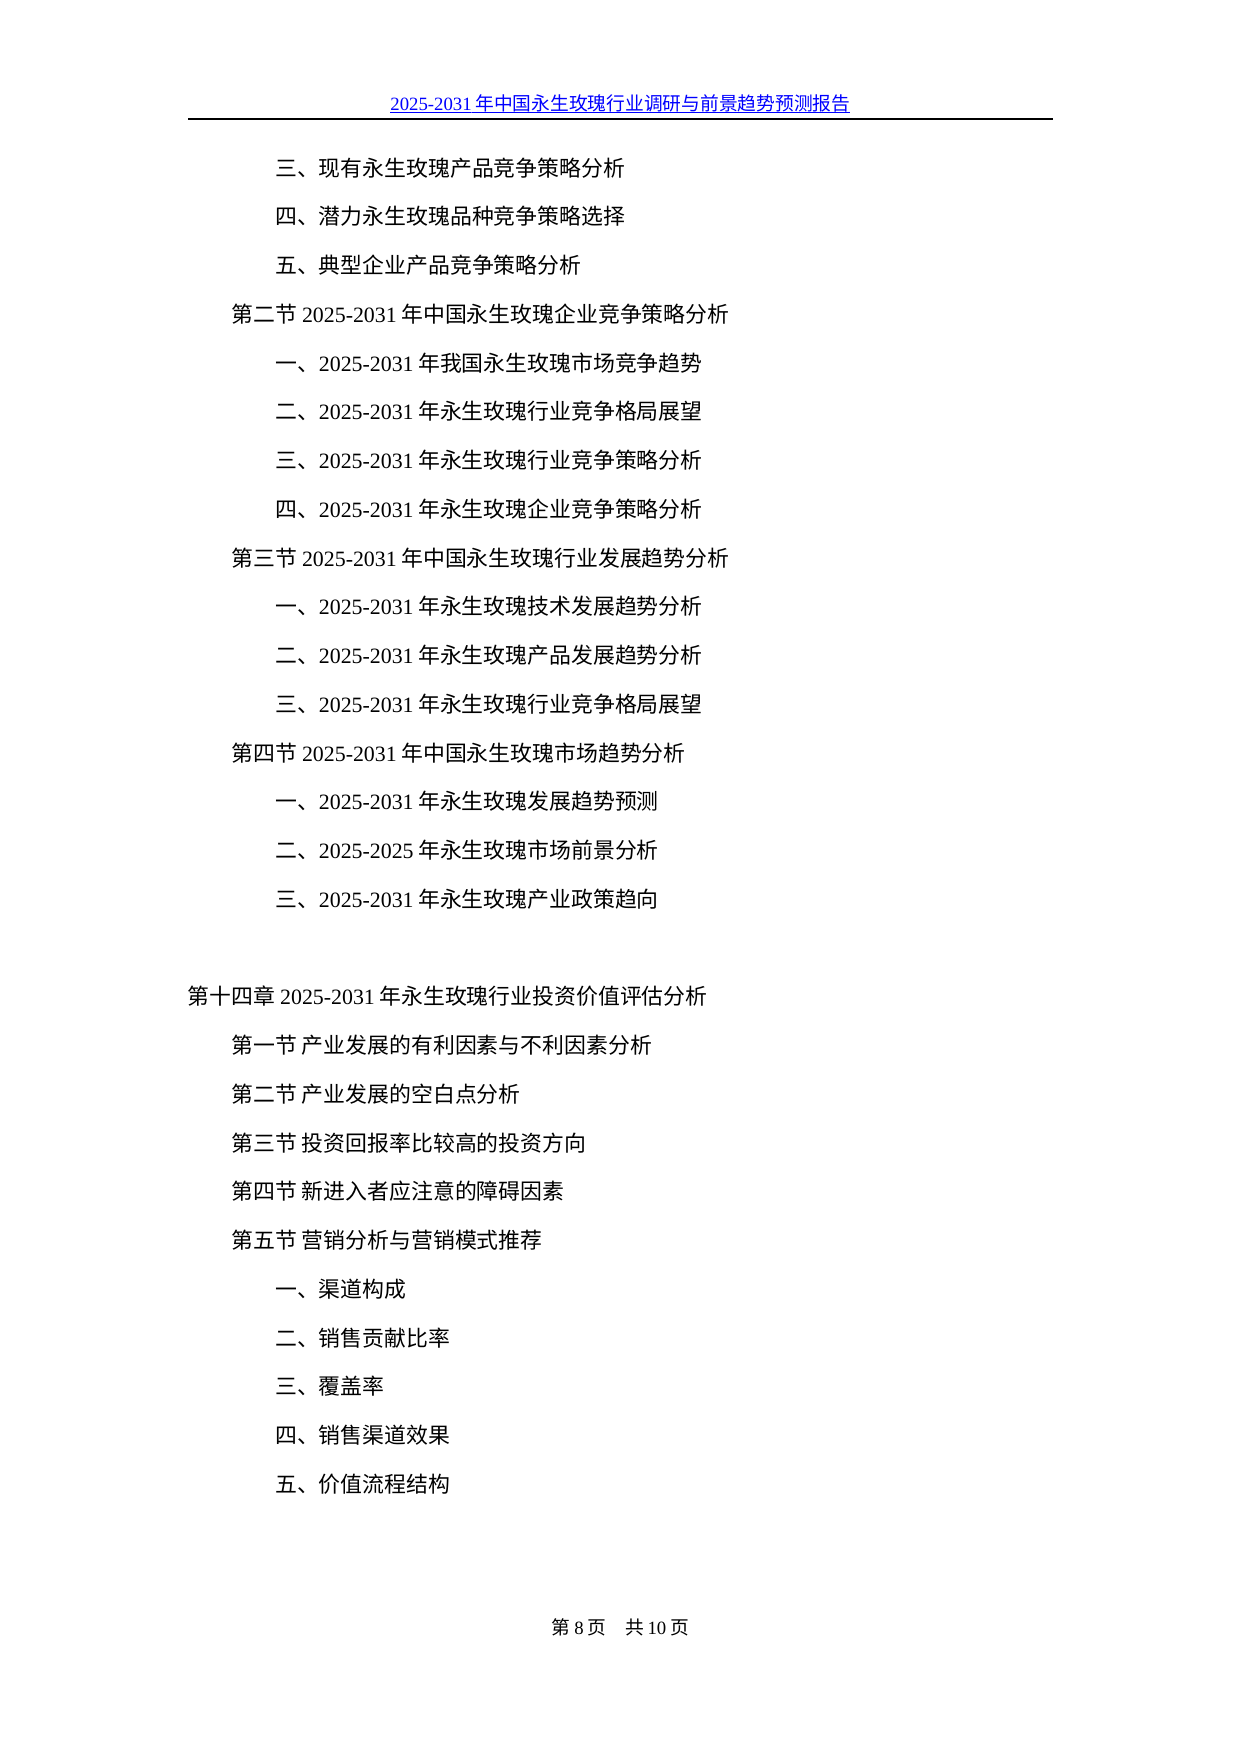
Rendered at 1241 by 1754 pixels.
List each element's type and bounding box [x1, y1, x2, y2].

text [187, 150, 1053, 1499]
